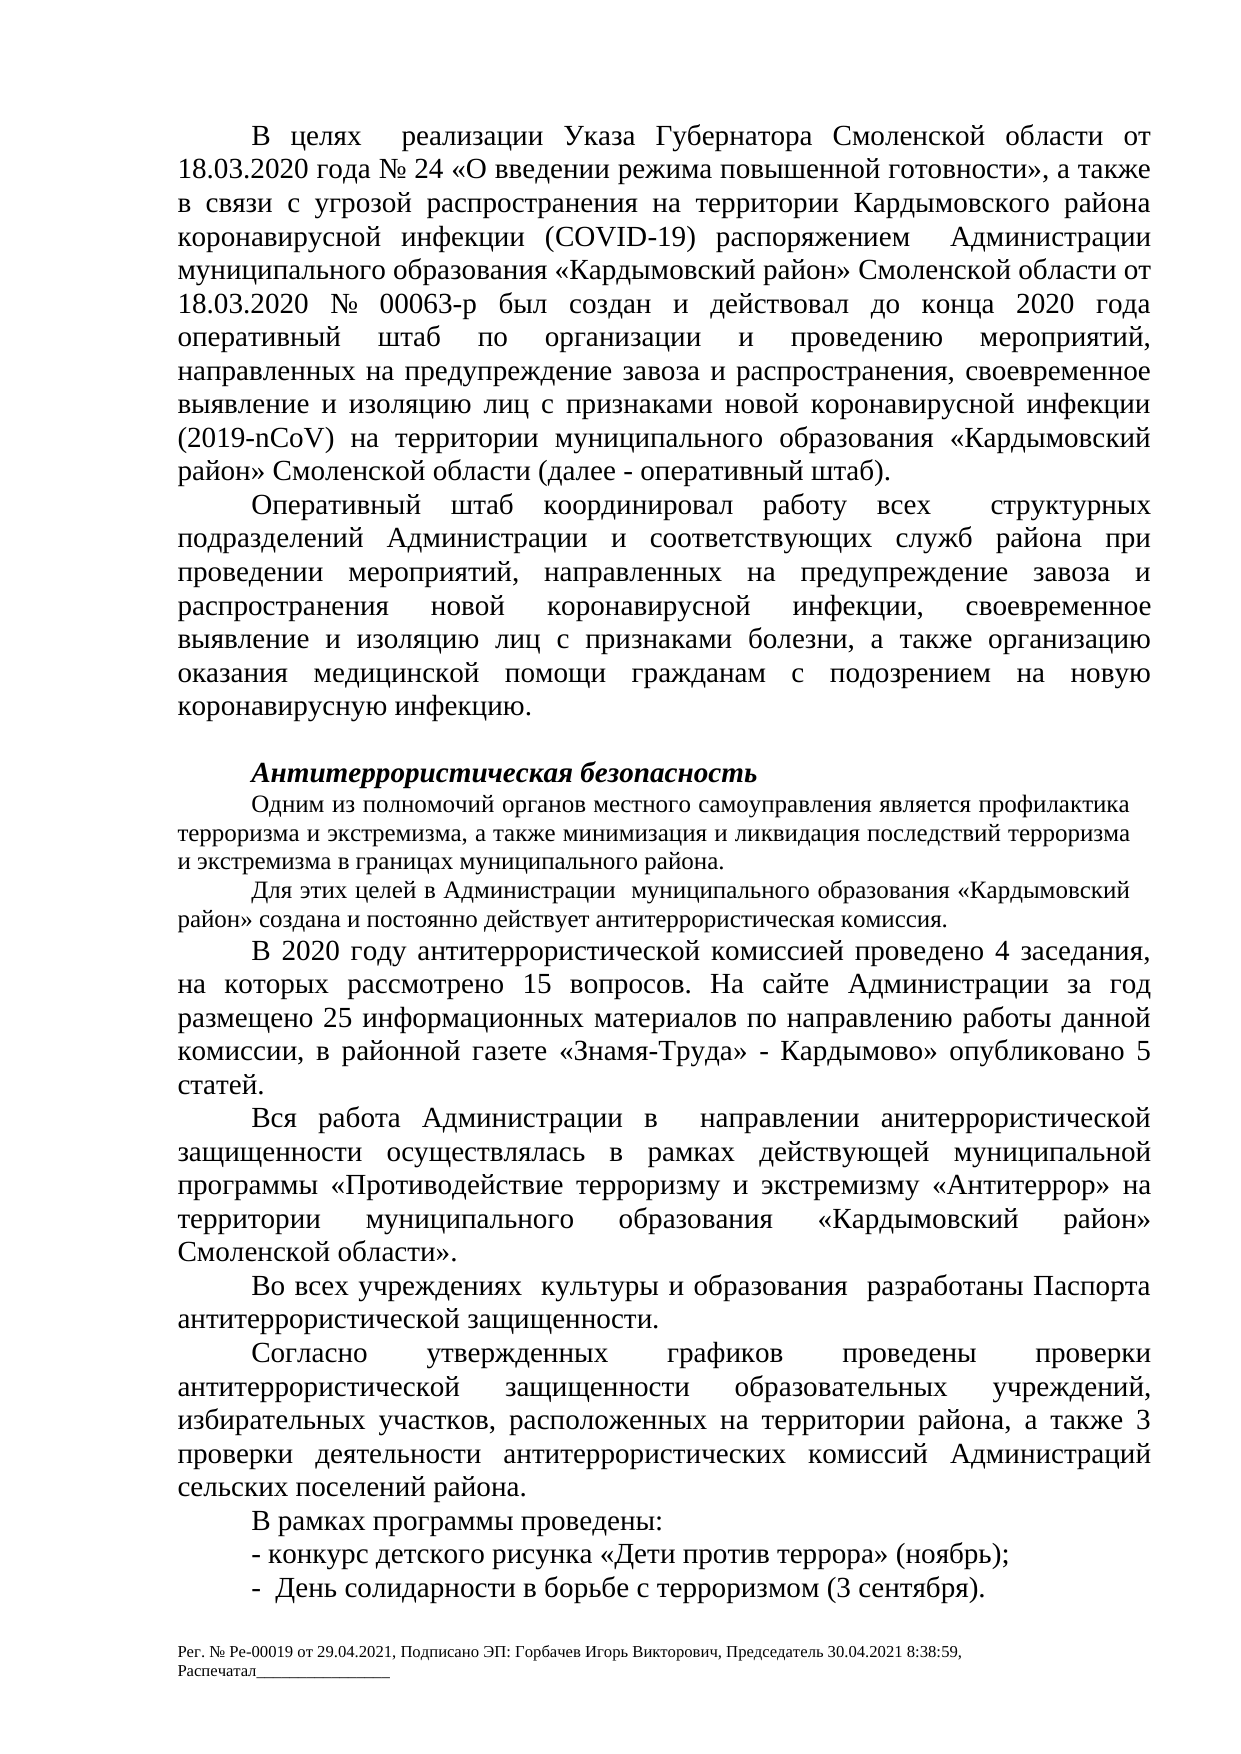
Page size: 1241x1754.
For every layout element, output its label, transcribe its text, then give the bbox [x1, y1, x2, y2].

text Во всех учреждениях культуры и образования разработаны Паспорта антитеррористической защищенности. [177, 1268, 1152, 1335]
text Антитеррористическая безопасность [177, 755, 1152, 789]
text В 2020 году антитеррористической комиссией проведено 4 заседания, на которых рассмотрено 15 вопросов. На сайте Администрации за год размещено 25 информационных материалов по направлению работы данной комиссии, в районной газете «Знамя-Труда» - Кардымово» опубликовано 5 статей. [177, 933, 1152, 1100]
text Одним из полномочий органов местного самоуправления является профилактика терроризма и экстремизма, а также минимизация и ликвидация последствий терроризма и экстремизма в границах муниципального района. [177, 789, 1131, 875]
text - День солидарности в борьбе с терроризмом (3 сентября). [177, 1570, 1152, 1603]
text Оперативный штаб координировал работу всех структурных подразделений Администрации и соответствующих служб района при проведении мероприятий, направленных на предупреждение завоза и распространения новой коронавирусной инфекции, своевременное выявление и изоляцию лиц с признаками болезни, а также организацию оказания медицинской помощи гражданам с подозрением на новую коронавирусную инфекцию. [177, 487, 1152, 722]
text Согласно утвержденных графиков проведены проверки антитеррористической защищенности образовательных учреждений, избирательных участков, расположенных на территории района, а также 3 проверки деятельности антитеррористических комиссий Администраций сельских поселений района. [177, 1335, 1152, 1503]
text В целях реализации Указа Губернатора Смоленской области от 18.03.2020 года № 24 «О введении режима повышенной готовности», а также в связи с угрозой распространения на территории Кардымовского района коронавирусной инфекции (COVID-19) распоряжением Администрации муниципального образования «Кардымовский район» Смоленской области от 18.03.2020 № 00063-р был создан и действовал до конца 2020 года оперативный штаб по организации и проведению мероприятий, направленных на предупреждение завоза и распространения, своевременное выявление и изоляцию лиц с признаками новой коронавирусной инфекции (2019-nCoV) на территории муниципального образования «Кардымовский район» Смоленской области (далее - оперативный штаб). [177, 118, 1152, 487]
text Вся работа Администрации в направлении анитеррористической защищенности осуществлялась в рамках действующей муниципальной программы «Противодействие терроризму и экстремизму «Антитеррор» на территории муниципального образования «Кардымовский район» Смоленской области». [177, 1100, 1152, 1268]
text Для этих целей в Администрации муниципального образования «Кардымовский район» создана и постоянно действует антитеррористическая комиссия. [177, 875, 1131, 933]
text В рамках программы проведены: [177, 1503, 1152, 1536]
text - конкурс детского рисунка «Дети против террора» (ноябрь); [177, 1536, 1152, 1570]
